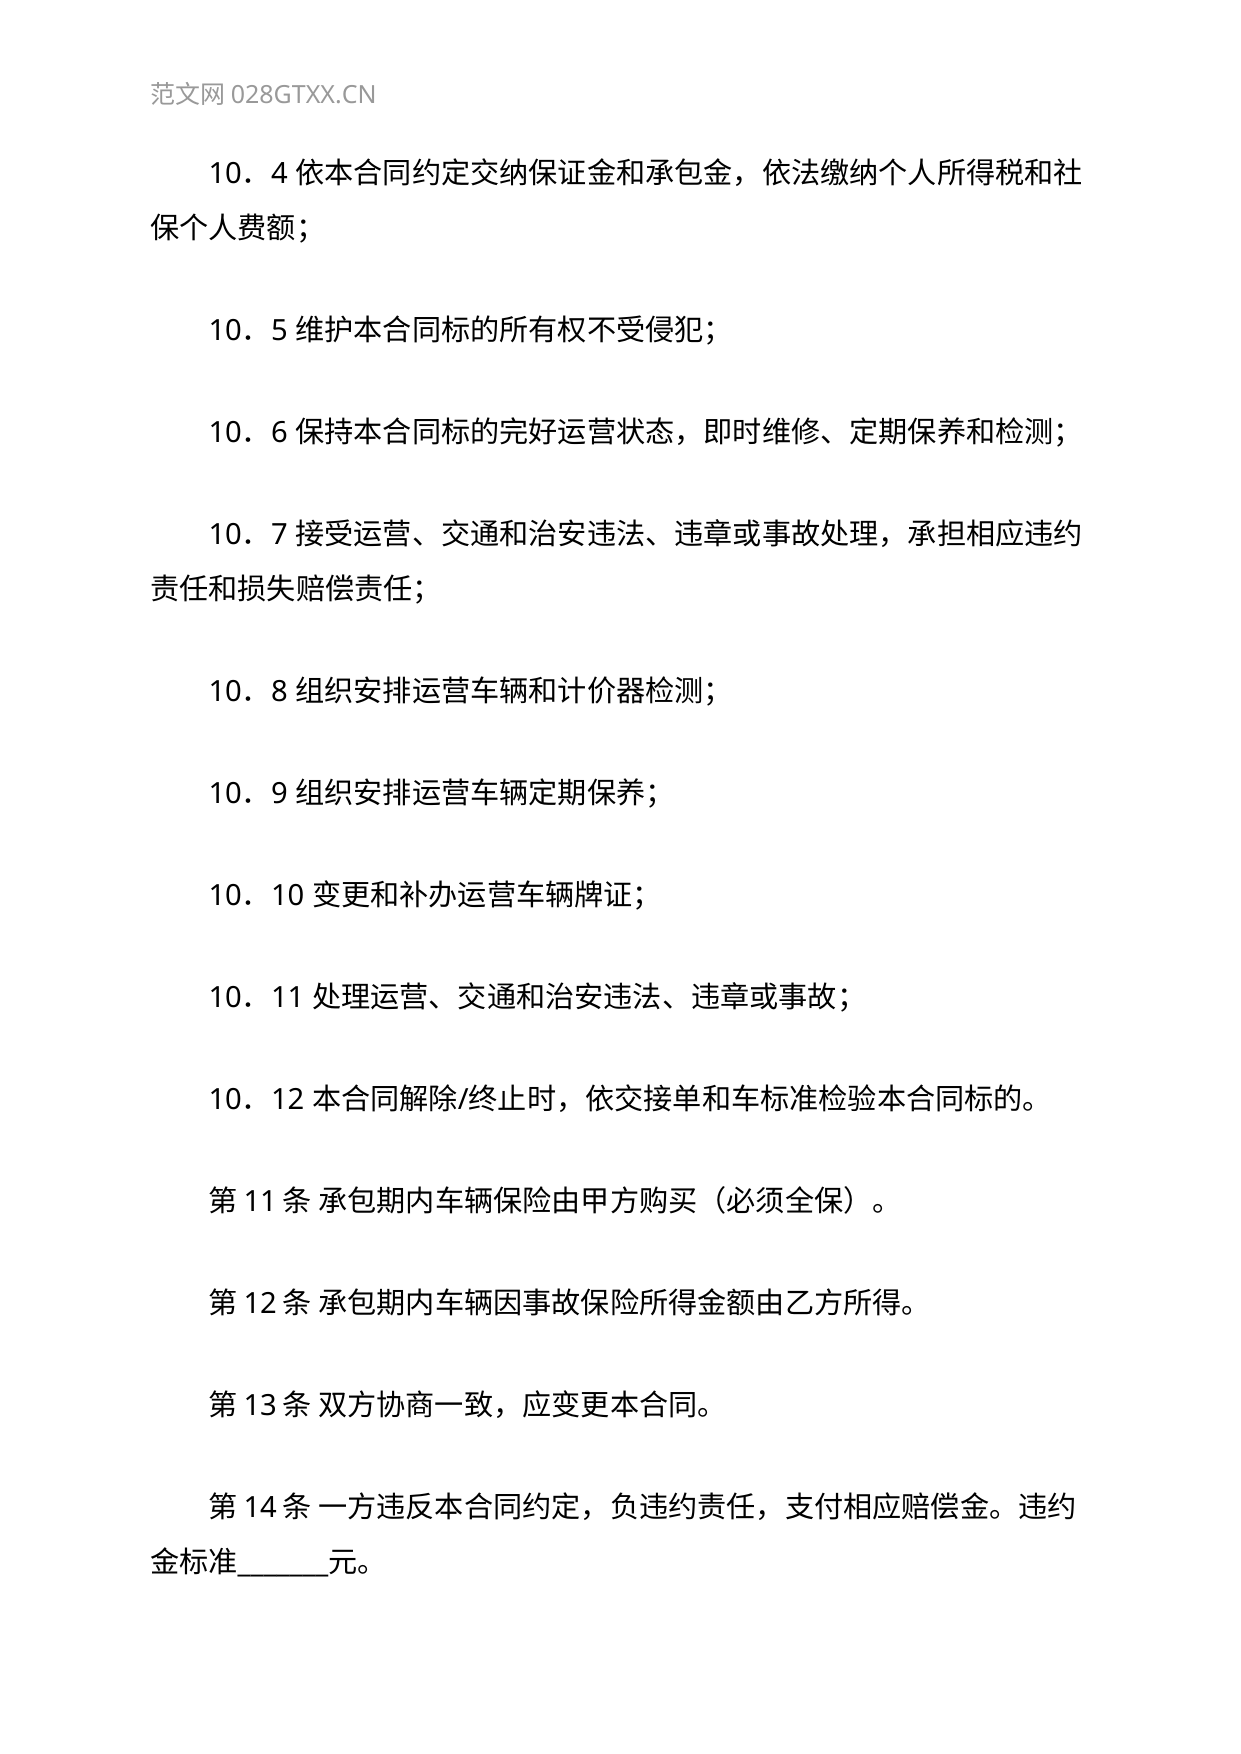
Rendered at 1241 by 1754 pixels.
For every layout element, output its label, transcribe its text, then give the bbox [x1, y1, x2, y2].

text 10．10 变更和补办运营车辆牌证； [150, 871, 1090, 914]
text 第11条 承包期内车辆保险由甲方购买（必须全保）。 [150, 1177, 1090, 1220]
text 10．4 依本合同约定交纳保证金和承包金，依法缴纳个人所得税和社保个人费额； [150, 150, 1090, 247]
text 10．9 组织安排运营车辆定期保养； [150, 769, 1090, 812]
text 第13条 双方协商一致，应变更本合同。 [150, 1381, 1090, 1424]
text 10．11 处理运营、交通和治安违法、违章或事故； [150, 973, 1090, 1016]
text 10．12 本合同解除/终止时，依交接单和车标准检验本合同标的。 [150, 1075, 1090, 1118]
text 10．8 组织安排运营车辆和计价器检测； [150, 667, 1090, 710]
text 第12条 承包期内车辆因事故保险所得金额由乙方所得。 [150, 1279, 1090, 1322]
text 10．6 保持本合同标的完好运营状态，即时维修、定期保养和检测； [150, 409, 1090, 451]
text 10．5 维护本合同标的所有权不受侵犯； [150, 307, 1090, 349]
text 10．7 接受运营、交通和治安违法、违章或事故处理，承担相应违约责任和损失赔偿责任； [150, 511, 1090, 608]
text 第14条 一方违反本合同约定，负违约责任，支付相应赔偿金。违约金标准_______元。 [150, 1483, 1090, 1581]
